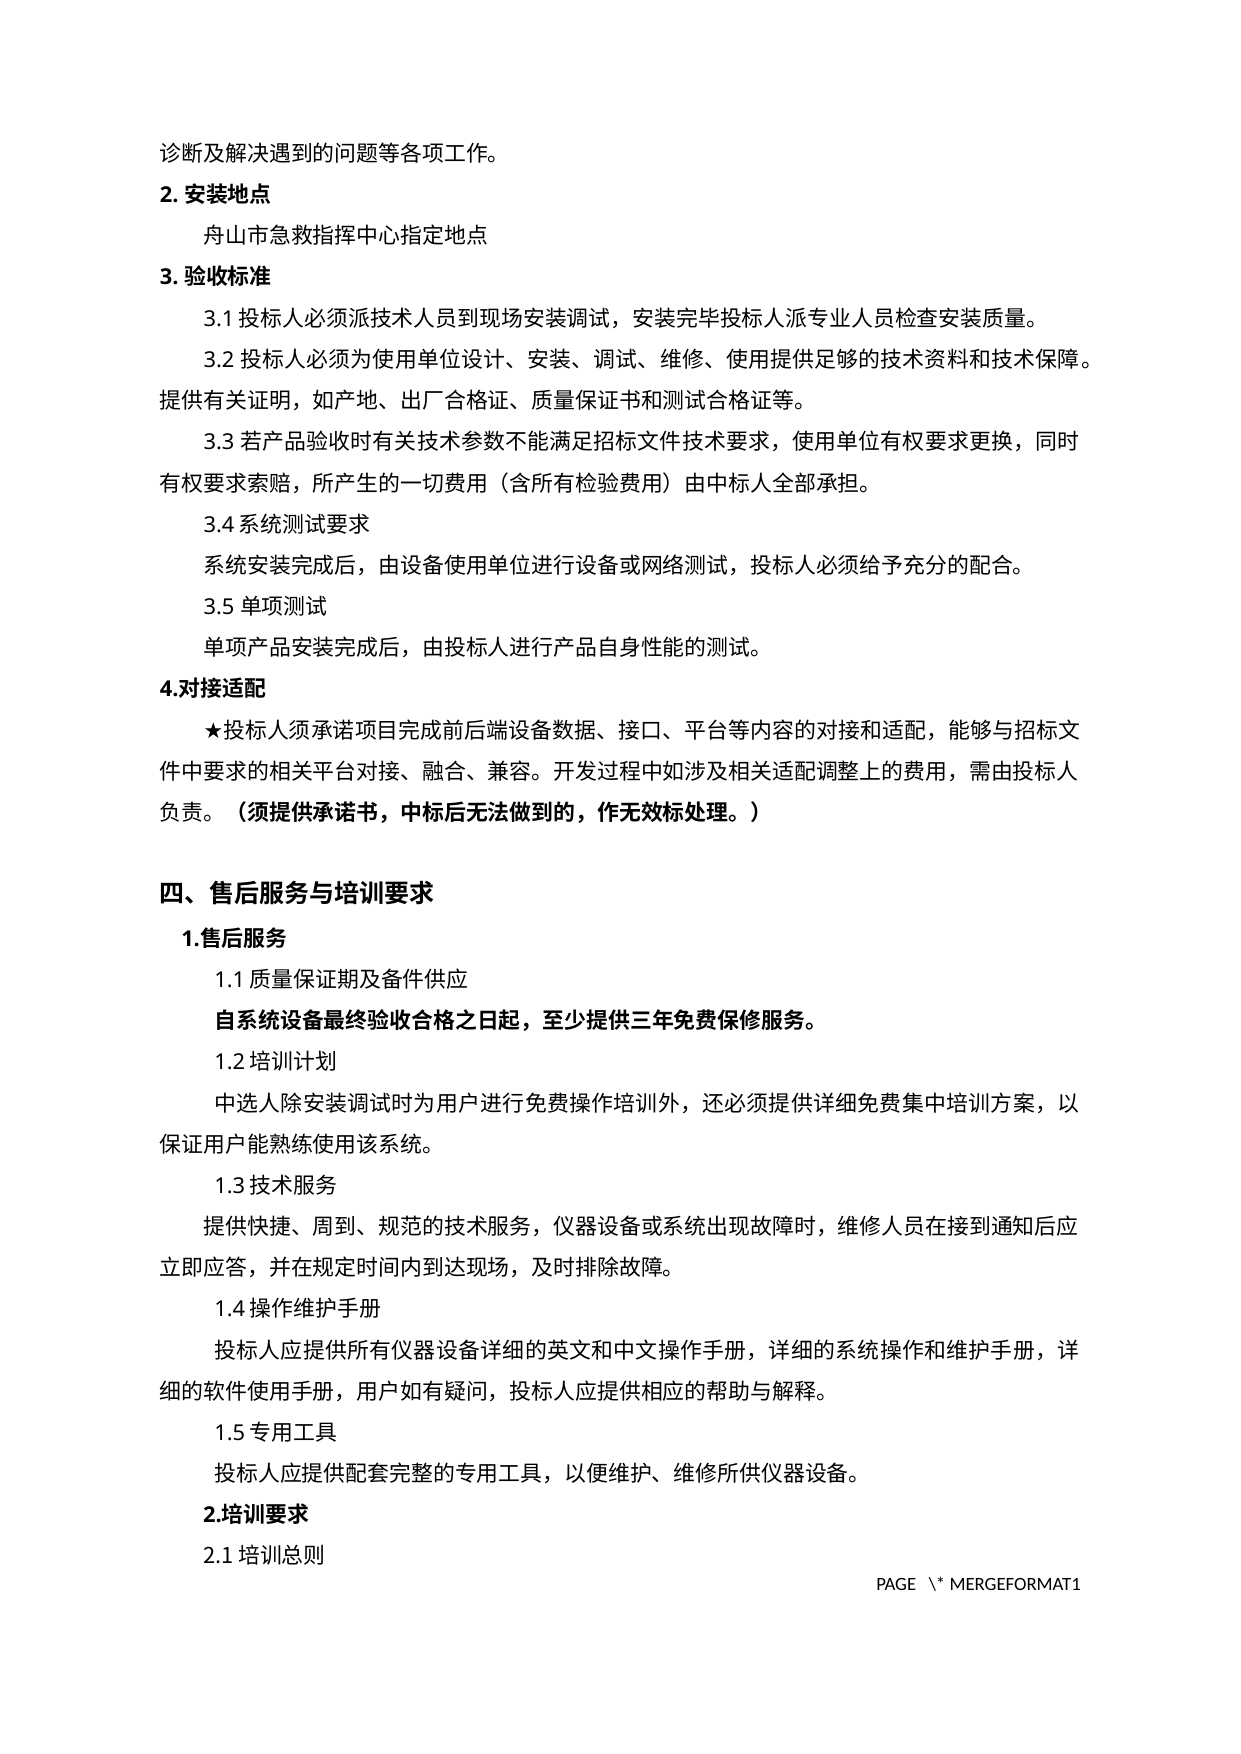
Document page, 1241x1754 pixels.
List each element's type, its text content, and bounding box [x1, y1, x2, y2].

text 投标人应提供所有仪器设备详细的英文和中文操作手册，详细的系统操作和维护手册，详细的软件使用手册，用户如有疑问，投标人应提供相应的帮助与解释。 [159, 1333, 1081, 1405]
text 1.3技术服务 [159, 1168, 1081, 1199]
text 1.4操作维护手册 [159, 1291, 1081, 1323]
text 投标人应提供配套完整的专用工具，以便维护、维修所供仪器设备。 [159, 1456, 1081, 1488]
list 4.对接适配 [159, 671, 1081, 703]
text 系统安装完成后，由设备使用单位进行设备或网络测试，投标人必须给予充分的配合。 [159, 548, 1081, 579]
text 2.培训要求 [159, 1497, 1081, 1529]
text 1.1质量保证期及备件供应 [159, 962, 1081, 994]
text 单项产品安装完成后，由投标人进行产品自身性能的测试。 [159, 630, 1081, 662]
text 3.2 投标人必须为使用单位设计、安装、调试、维修、使用提供足够的技术资料和技术保障。提供有关证明，如产地、出厂合格证、质量保证书和测试合格证等。 [159, 342, 1081, 415]
text 2. 安装地点 [159, 177, 1081, 209]
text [159, 136, 1081, 167]
text 中选人除安装调试时为用户进行免费操作培训外，还必须提供详细免费集中培训方案，以保证用户能熟练使用该系统。 [159, 1086, 1081, 1158]
text 1.2培训计划 [159, 1044, 1081, 1076]
text 3. 验收标准 [159, 259, 1081, 291]
text 1.售后服务 [159, 921, 1081, 952]
text 舟山市急救指挥中心指定地点 [159, 218, 1081, 250]
text 3.4系统测试要求 [159, 507, 1081, 538]
text 3.1投标人必须派技术人员到现场安装调试，安装完毕投标人派专业人员检查安装质量。 [159, 301, 1081, 332]
text 3.5 单项测试 [159, 589, 1081, 621]
text 3.3 若产品验收时有关技术参数不能满足招标文件技术要求，使用单位有权要求更换，同时有权要求索赔，所产生的一切费用（含所有检验费用）由中标人全部承担。 [159, 424, 1081, 497]
list ★投标人须承诺项目完成前后端设备数据、接口、平台等内容的对接和适配，能够与招标文件中要求的相关平台对接、融合、兼容。开发过程中如涉及相关适配调整上的费用，需由投标人负责。（须提供承诺书，中标后无法做到的，作无效标处理。） [159, 713, 1081, 827]
text 四、售后服务与培训要求 [159, 873, 1086, 910]
text 1.5专用工具 [159, 1415, 1081, 1447]
text 提供快捷、周到、规范的技术服务，仪器设备或系统出现故障时，维修人员在接到通知后应立即应答，并在规定时间内到达现场，及时排除故障。 [159, 1209, 1081, 1282]
text 自系统设备最终验收合格之日起，至少提供三年免费保修服务。 [159, 1003, 1081, 1035]
text 2.1培训总则 [159, 1538, 1081, 1570]
